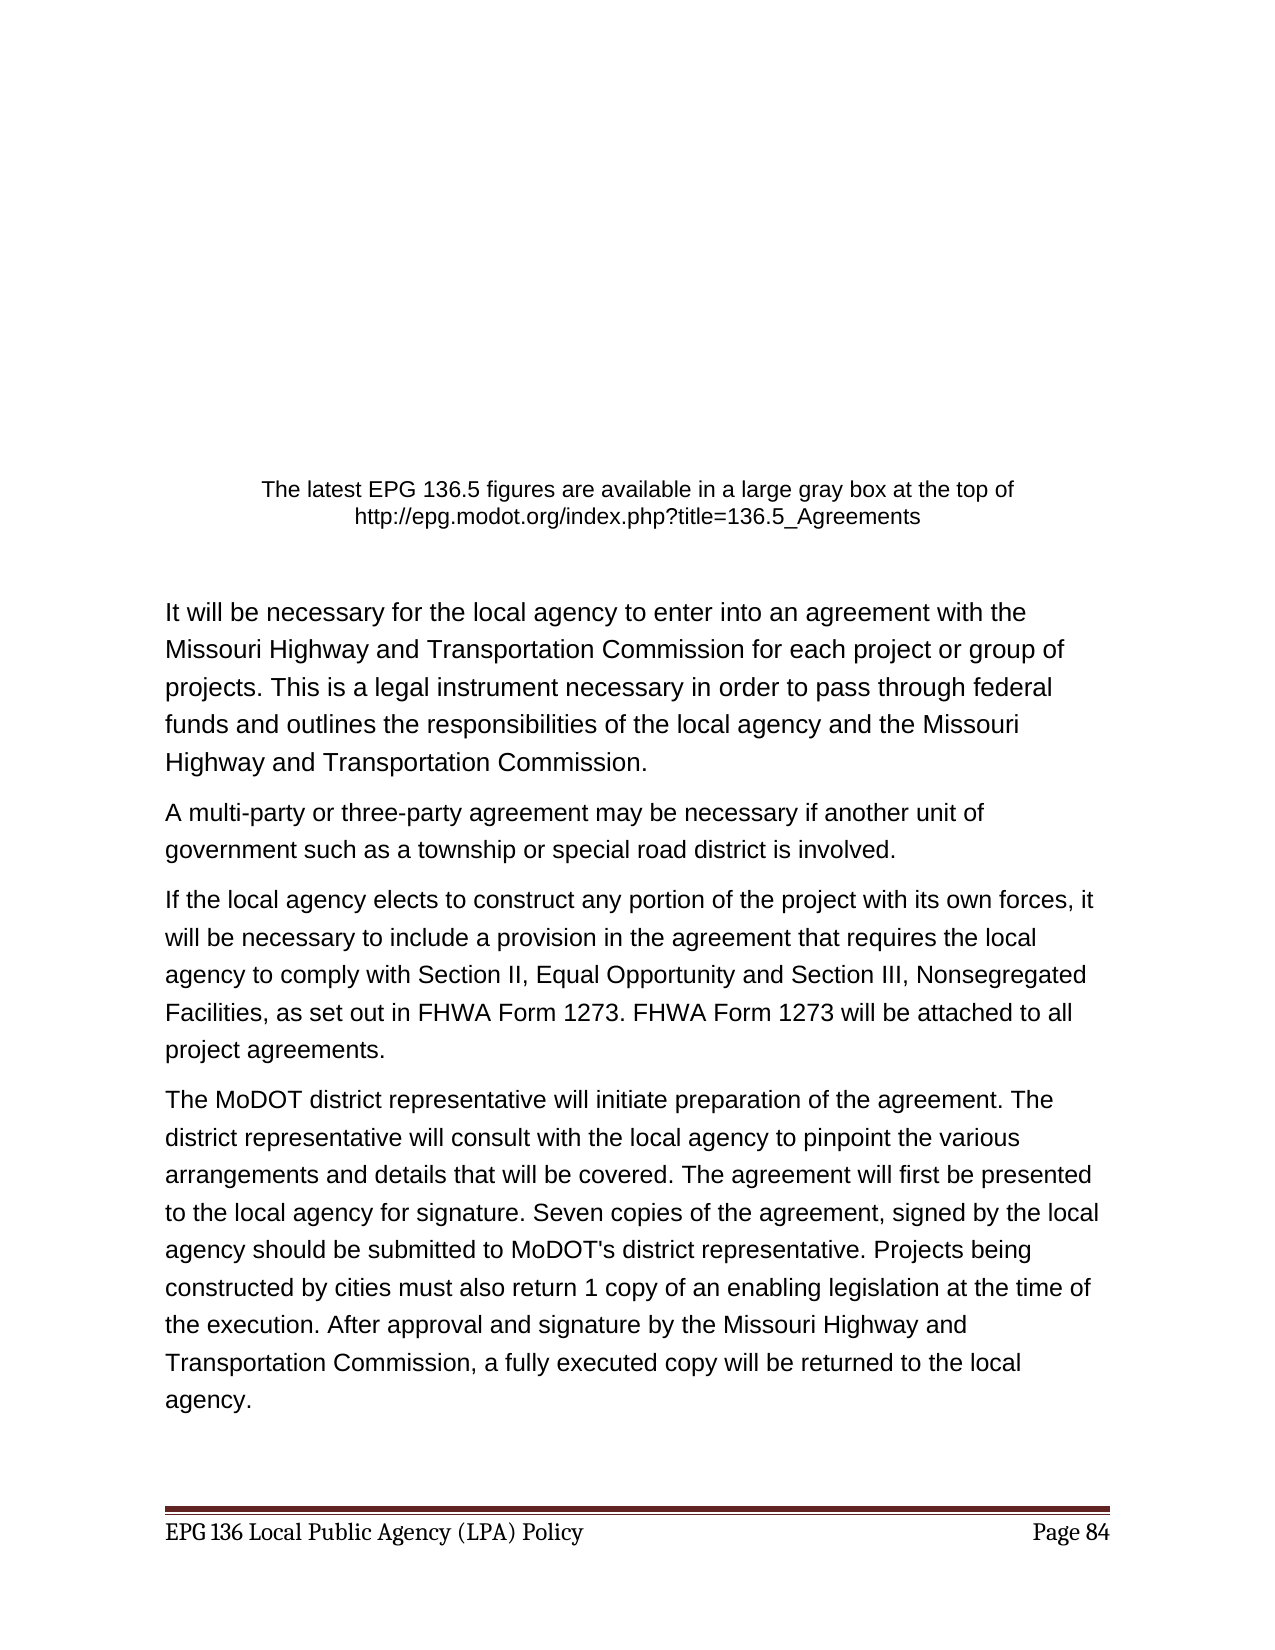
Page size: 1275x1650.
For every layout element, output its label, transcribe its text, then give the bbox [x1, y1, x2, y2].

text The latest EPG 136.5 figures are available in a large gray box at the top of [165, 476, 1110, 503]
text It will be necessary for the local agency to enter into an agreement with the Missouri Highway and Transportation Commission for each project or group of projects. This is a legal instrument necessary in order to pass through federal funds and outlines the responsibilities of the local agency and the Missouri Highway and Transportation Commission. [165, 589, 1110, 777]
text A multi-party or three-party agreement may be necessary if another unit of government such as a township or special road district is involved. [165, 789, 1110, 864]
text The MoDOT district representative will initiate preparation of the agreement. The district representative will consult with the local agency to pinpoint the various arrangements and details that will be covered. The agreement will first be presented to the local agency for signature. Seven copies of the agreement, signed by the local agency should be submitted to MoDOT's district representative. Projects being constructed by cities must also return 1 copy of an enabling legislation at the time of the execution. After approval and signature by the Missouri Highway and Transportation Commission, a fully executed copy will be returned to the local agency. [165, 1077, 1110, 1414]
text If the local agency elects to construct any portion of the project with its own forces, it will be necessary to include a provision in the agreement that requires the local agency to comply with Section II, Equal Opportunity and Section III, Nonsegregated Facilities, as set out in FHWA Form 1273. FHWA Form 1273 will be attached to all project agreements. [165, 877, 1110, 1064]
text http://epg.modot.org/index.php?title=136.5_Agreements [165, 503, 1110, 529]
